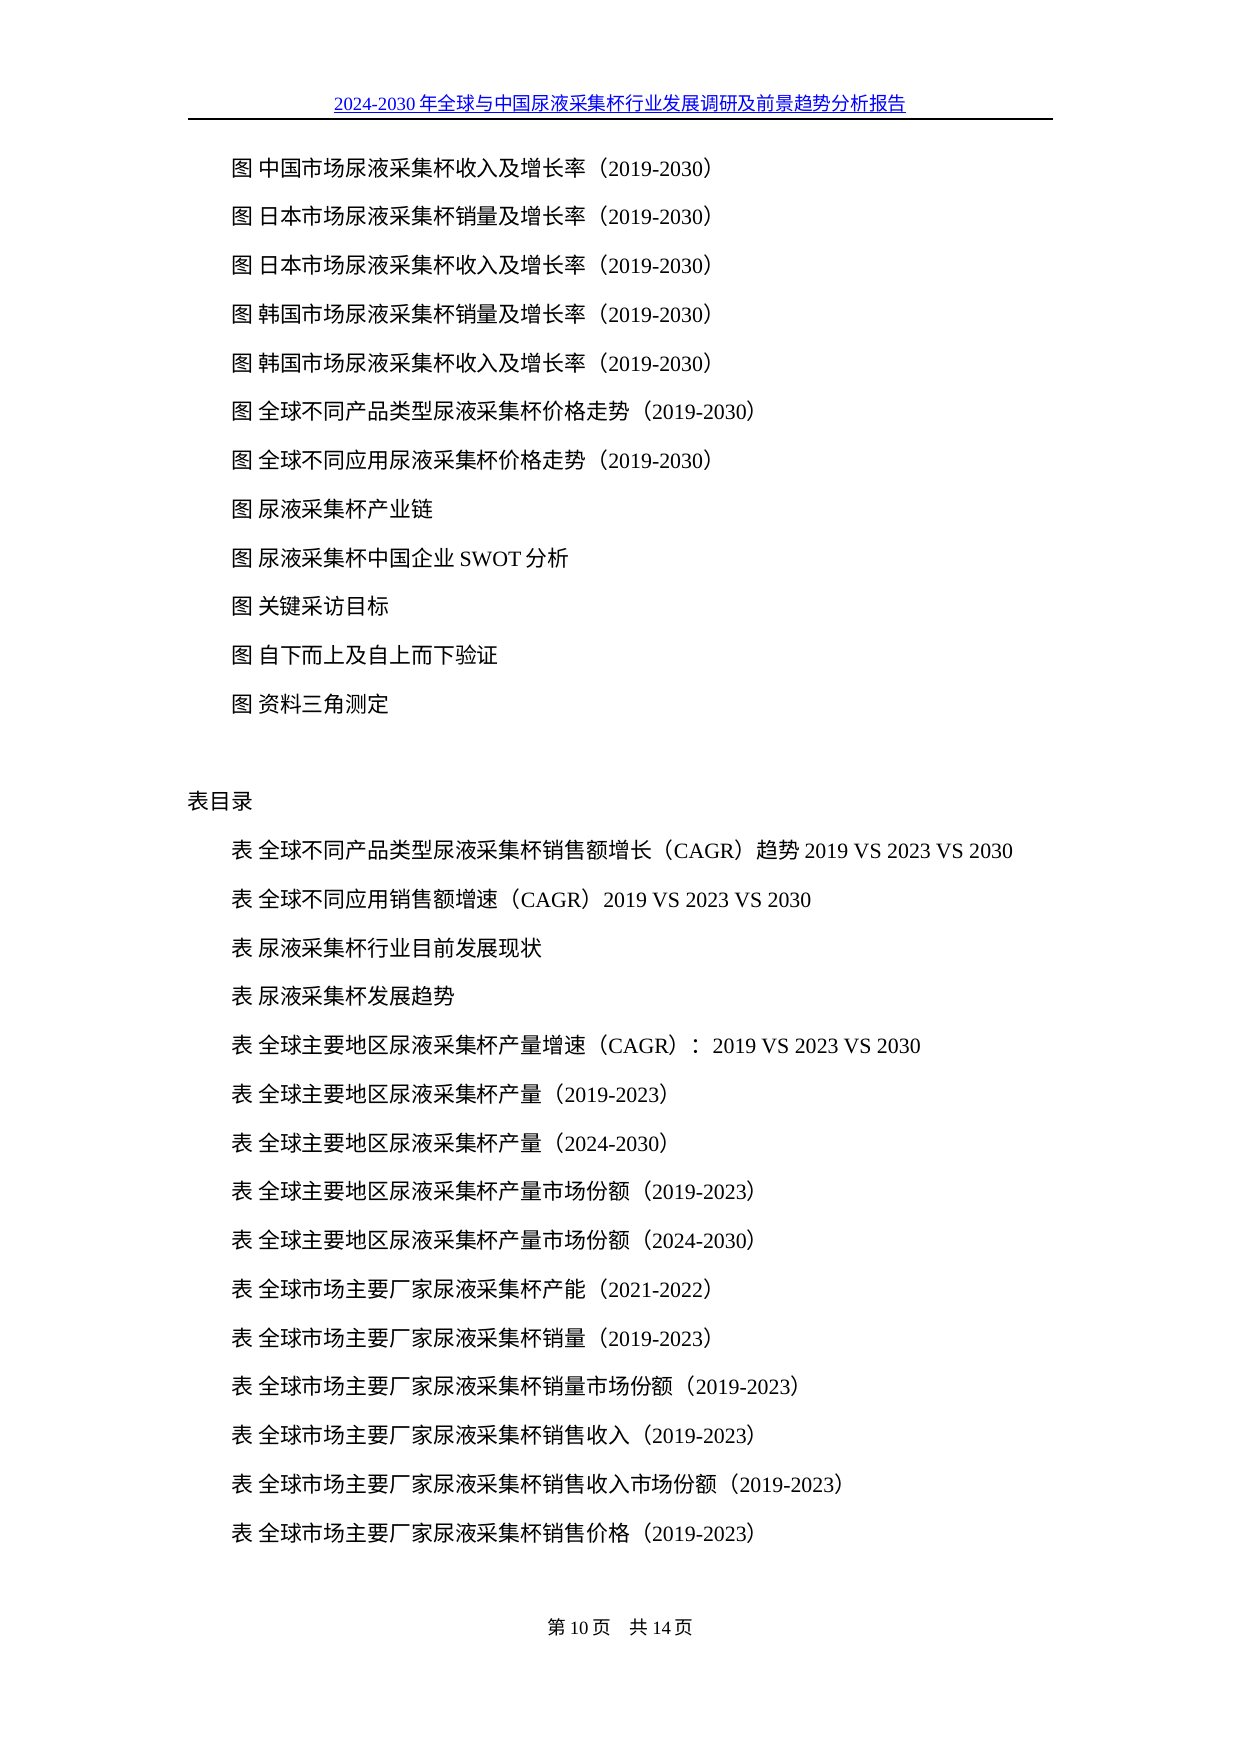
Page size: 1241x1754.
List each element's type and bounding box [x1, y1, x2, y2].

text [187, 150, 1053, 1548]
